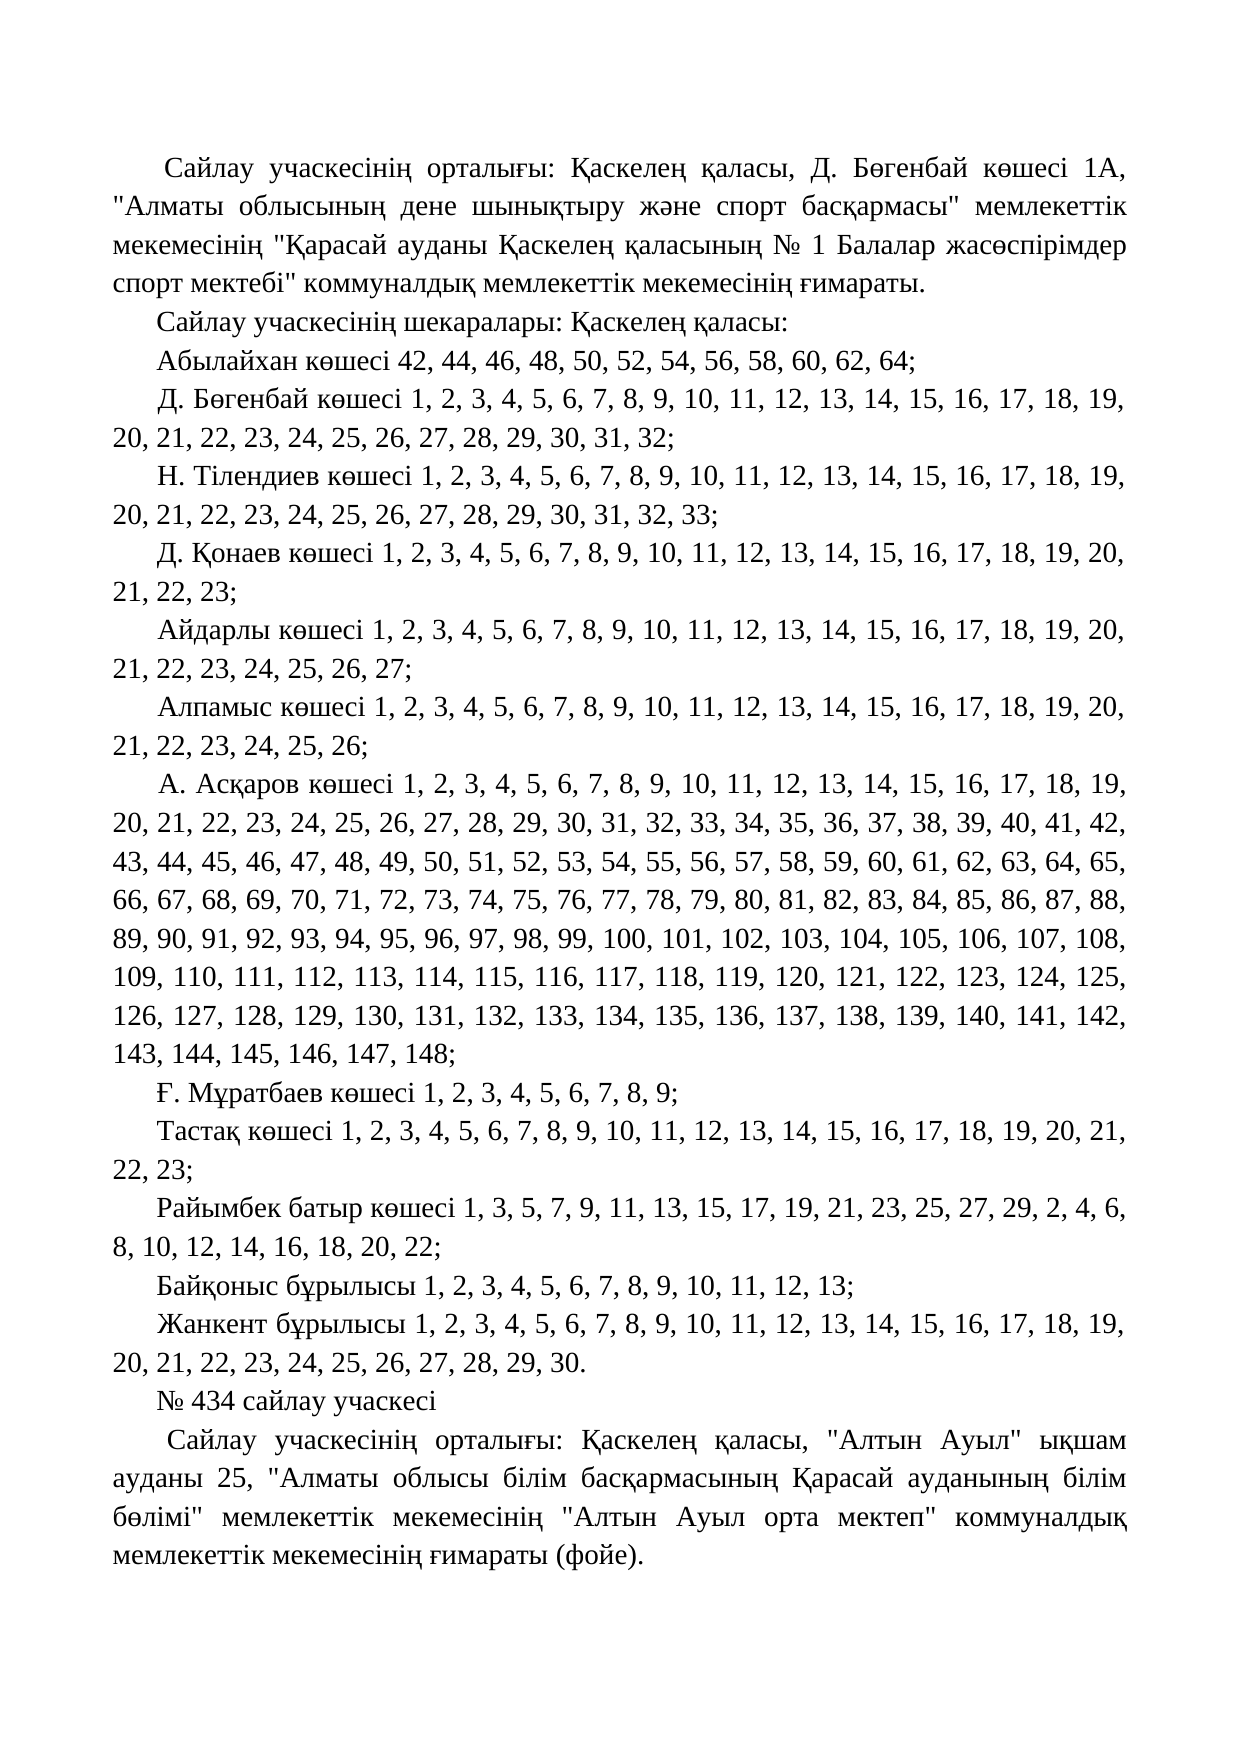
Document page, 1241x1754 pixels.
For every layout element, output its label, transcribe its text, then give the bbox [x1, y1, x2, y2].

text Жанкент бұрылысы 1, 2, 3, 4, 5, 6, 7, 8, 9, 10, 11, 12, 13, 14, 15, 16, 17, 18, 19, 20, 21, 22, 23, 24, 25, 26, 27, 28, 29, 30. [112, 1306, 1128, 1378]
text Алпамыс көшесі 1, 2, 3, 4, 5, 6, 7, 8, 9, 10, 11, 12, 13, 14, 15, 16, 17, 18, 19, 20, 21, 22, 23, 24, 25, 26; [112, 689, 1128, 762]
text Н. Тілендиев көшесі 1, 2, 3, 4, 5, 6, 7, 8, 9, 10, 11, 12, 13, 14, 15, 16, 17, 18, 19, 20, 21, 22, 23, 24, 25, 26, 27, 28, 29, 30, 31, 32, 33; [112, 458, 1128, 530]
text А. Асқаров көшесі 1, 2, 3, 4, 5, 6, 7, 8, 9, 10, 11, 12, 13, 14, 15, 16, 17, 18, 19, 20, 21, 22, 23, 24, 25, 26, 27, 28, 29, 30, 31, 32, 33, 34, 35, 36, 37, 38, 39, 40, 41, 42, 43, 44, 45, 46, 47, 48, 49, 50, 51, 52, 53, 54, 55, 56, 57, 58, 59, 60, 61, 62, 63, 64, 65, 66, 67, 68, 69, 70, 71, 72, 73, 74, 75, 76, 77, 78, 79, 80, 81, 82, 83, 84, 85, 86, 87, 88, 89, 90, 91, 92, 93, 94, 95, 96, 97, 98, 99, 100, 101, 102, 103, 104, 105, 106, 107, 108, 109, 110, 111, 112, 113, 114, 115, 116, 117, 118, 119, 120, 121, 122, 123, 124, 125, 126, 127, 128, 129, 130, 131, 132, 133, 134, 135, 136, 137, 138, 139, 140, 141, 142, 143, 144, 145, 146, 147, 148; [112, 767, 1128, 1070]
text Айдарлы көшесі 1, 2, 3, 4, 5, 6, 7, 8, 9, 10, 11, 12, 13, 14, 15, 16, 17, 18, 19, 20, 21, 22, 23, 24, 25, 26, 27; [112, 612, 1128, 684]
text Абылайхан көшесі 42, 44, 46, 48, 50, 52, 54, 56, 58, 60, 62, 64; [112, 343, 1128, 376]
text Байқоныс бұрылысы 1, 2, 3, 4, 5, 6, 7, 8, 9, 10, 11, 12, 13; [112, 1268, 1128, 1301]
text Сайлау учаскесінің шекаралары: Қаскелең қаласы: [112, 304, 1128, 338]
text Тастақ көшесі 1, 2, 3, 4, 5, 6, 7, 8, 9, 10, 11, 12, 13, 14, 15, 16, 17, 18, 19, 20, 21, 22, 23; [112, 1113, 1128, 1186]
text Сайлау учаскесінің орталығы: Қаскелең қаласы, "Алтын Ауыл" ықшам ауданы 25, "Алматы облысы білім басқармасының Қарасай ауданының білім бөлімі" мемлекеттік мекемесінің "Алтын Ауыл орта мектеп" коммуналдық мемлекеттік мекемесінің ғимараты (фойе). [112, 1422, 1128, 1571]
text № 434 сайлау учаскесі [112, 1383, 1128, 1417]
text Сайлау учаскесінің орталығы: Қаскелең қаласы, Д. Бөгенбай көшесі 1А, "Алматы облысының дене шынықтыру және спорт басқармасы" мемлекеттік мекемесінің "Қарасай ауданы Қаскелең қаласының № 1 Балалар жасөспірімдер спорт мектебі" коммуналдық мемлекеттік мекемесінің ғимараты. [112, 150, 1128, 299]
text Ғ. Мұратбаев көшесі 1, 2, 3, 4, 5, 6, 7, 8, 9; [112, 1075, 1128, 1108]
text Д. Бөгенбай көшесі 1, 2, 3, 4, 5, 6, 7, 8, 9, 10, 11, 12, 13, 14, 15, 16, 17, 18, 19, 20, 21, 22, 23, 24, 25, 26, 27, 28, 29, 30, 31, 32; [112, 381, 1128, 453]
text Д. Қонаев көшесі 1, 2, 3, 4, 5, 6, 7, 8, 9, 10, 11, 12, 13, 14, 15, 16, 17, 18, 19, 20, 21, 22, 23; [112, 535, 1128, 607]
text Райымбек батыр көшесі 1, 3, 5, 7, 9, 11, 13, 15, 17, 19, 21, 23, 25, 27, 29, 2, 4, 6, 8, 10, 12, 14, 16, 18, 20, 22; [112, 1191, 1128, 1263]
